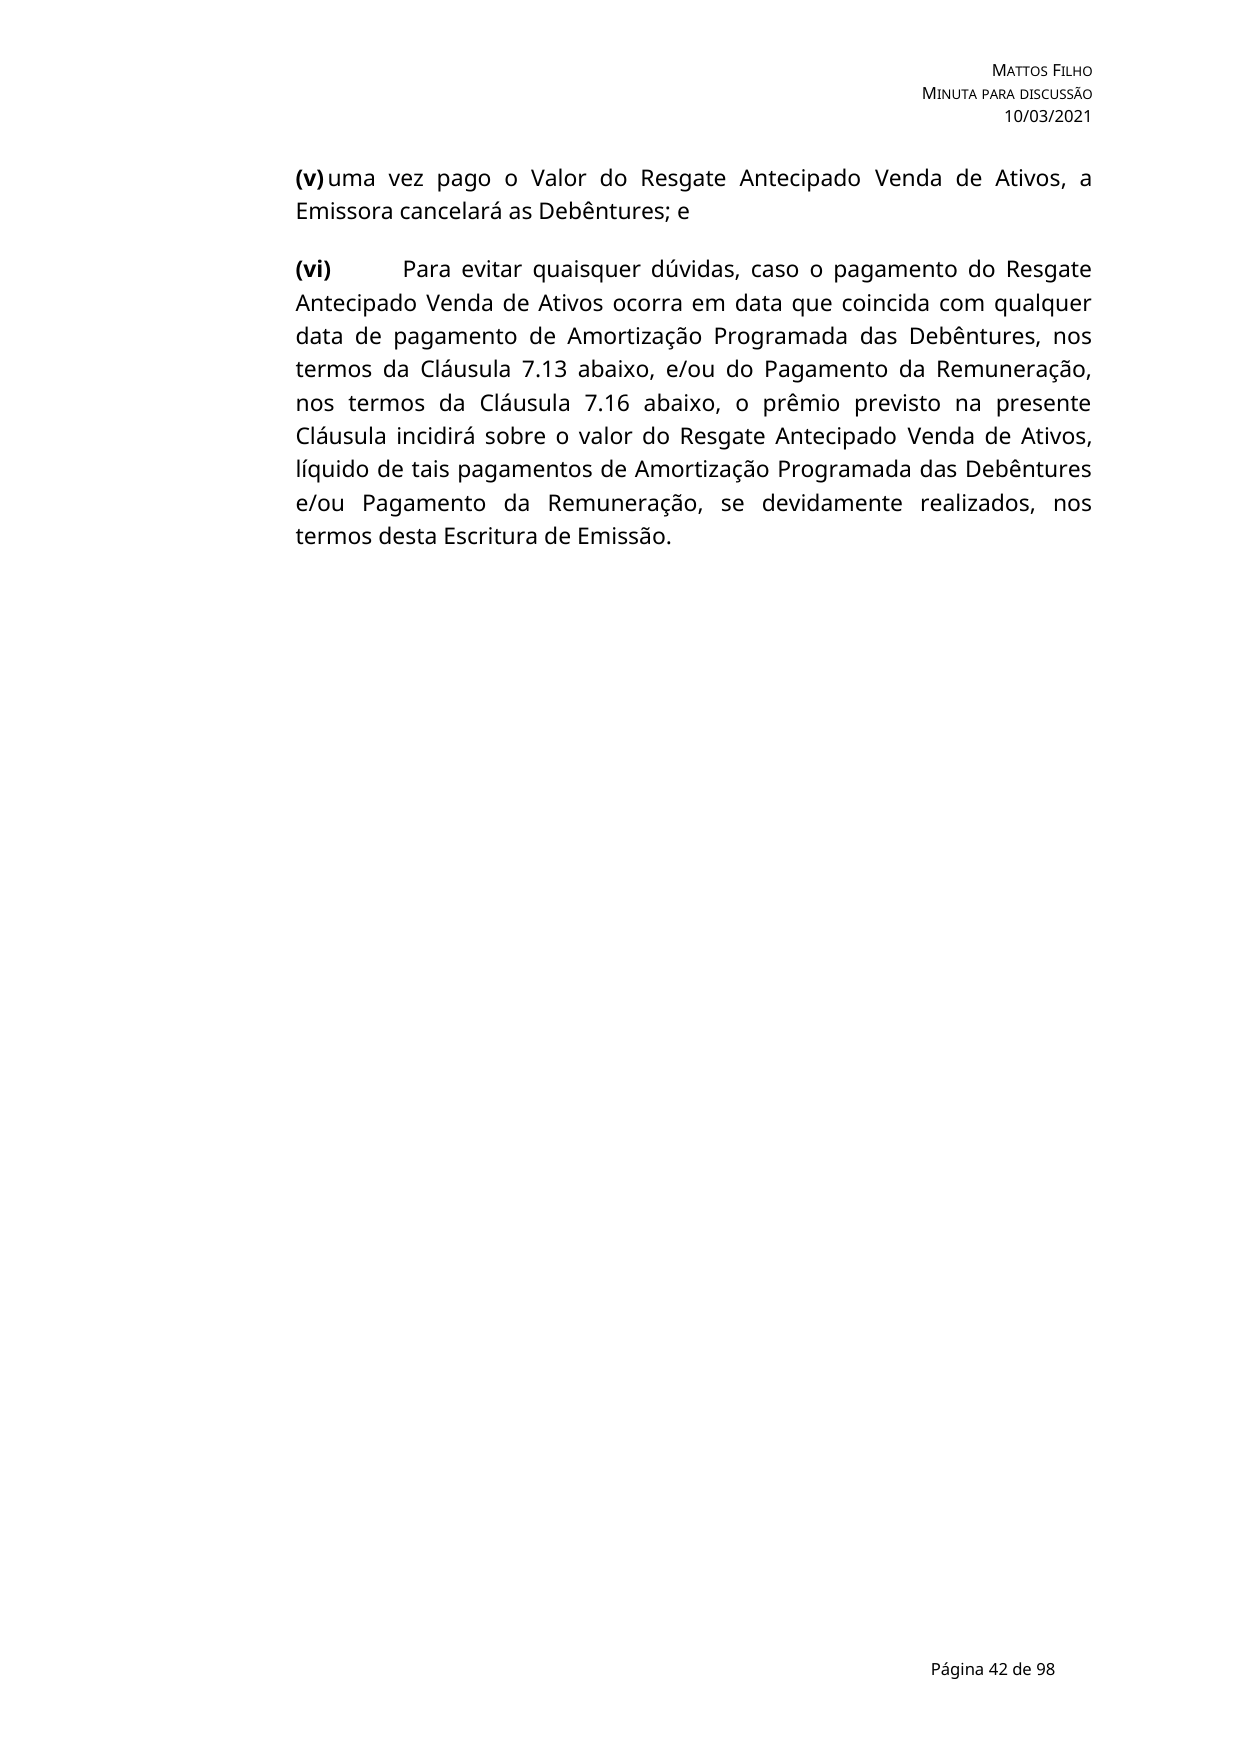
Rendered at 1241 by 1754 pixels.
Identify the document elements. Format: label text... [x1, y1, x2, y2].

list Para evitar quaisquer dúvidas, caso o pagamento do Resgate Antecipado Venda de Ativos ocorra em data que coincida com qualquer data de pagamento de Amortização Programada das Debêntures, nos termos da Cláusula 7.13 abaixo, e/ou do Pagamento da Remuneração, nos termos da Cláusula 7.16 abaixo, o prêmio previsto na presente Cláusula incidirá sobre o valor do Resgate Antecipado Venda de Ativos, líquido de tais pagamentos de Amortização Programada das Debêntures e/ou Pagamento da Remuneração, se devidamente realizados, nos termos desta Escritura de Emissão. [295, 251, 1092, 551]
list uma vez pago o Valor do Resgate Antecipado Venda de Ativos, a Emissora cancelará as Debêntures; e [295, 159, 1092, 226]
